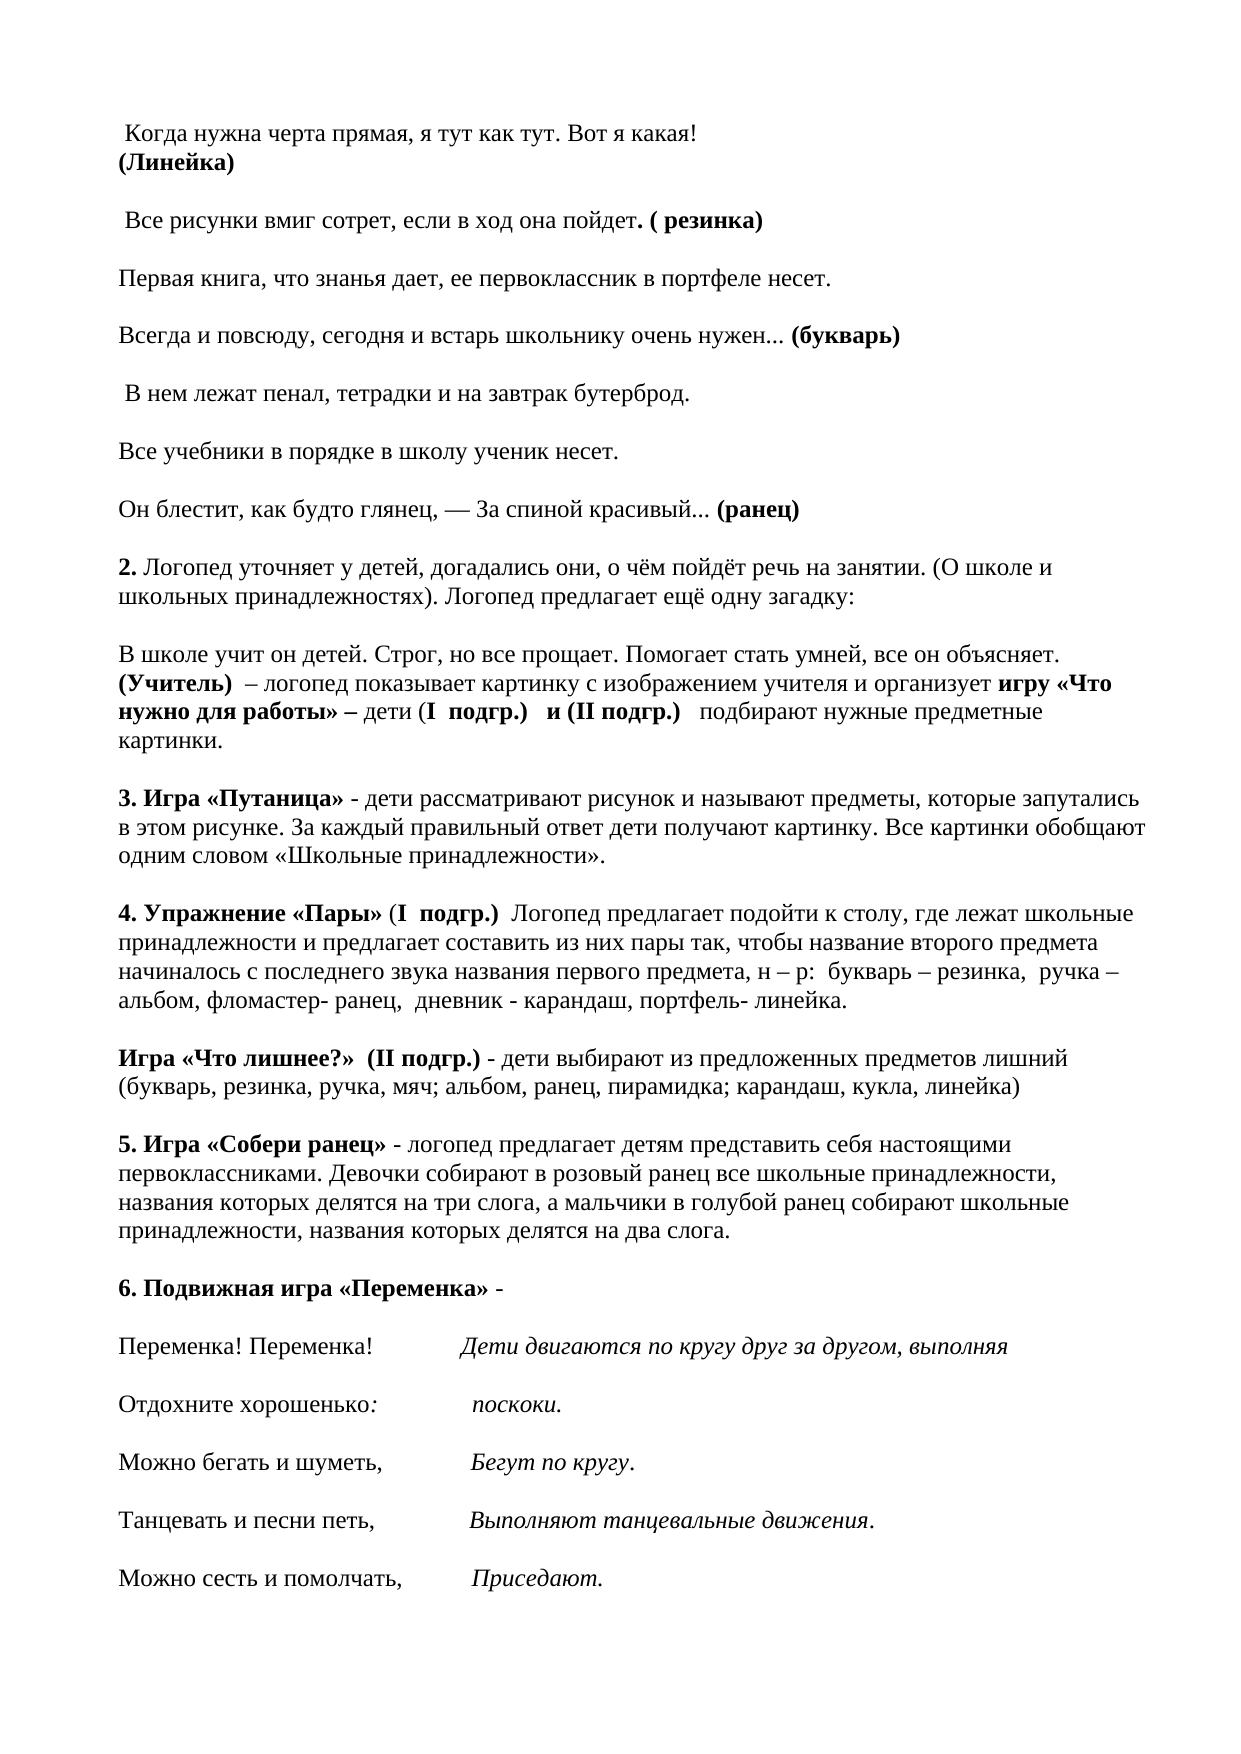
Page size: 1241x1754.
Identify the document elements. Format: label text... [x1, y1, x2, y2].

text 6. Подвижная игра «Переменка» - [118, 1273, 1152, 1302]
text Танцевать и песни петь, Выполняют танцевальные движения. [118, 1505, 1152, 1534]
text Можно сесть и помолчать, Приседают. [118, 1563, 1152, 1592]
text Можно бегать и шуметь, Бегут по кругу. [118, 1447, 1152, 1476]
text Переменка! Переменка! Дети двигаются по кругу друг за другом, выполняя [118, 1331, 1152, 1360]
text Когда нужна черта прямая, я тут как тут. Вот я какая! (Линейка) [118, 118, 1152, 176]
text Игра «Что лишнее?» (II подгр.) - дети выбирают из предложенных предметов лишний (букварь, резинка, ручка, мяч; альбом, ранец, пирамидка; карандаш, кукла, линейка) [118, 1043, 1152, 1100]
text 3. Игра «Путаница» - дети рассматривают рисунок и называют предметы, которые запутались в этом рисунке. За каждый правильный ответ дети получают картинку. Все картинки обобщают одним словом «Школьные принадлежности». [118, 783, 1152, 869]
text Все рисунки вмиг сотрет, если в ход она пойдет. ( резинка) [118, 205, 1152, 233]
text Всегда и повсюду, сегодня и встарь школьнику очень нужен... (букварь) [118, 321, 1152, 349]
text 5. Игра «Собери ранец» - логопед предлагает детям представить себя настоящими первоклассниками. Девочки собирают в розовый ранец все школьные принадлежности, названия которых делятся на три слога, а мальчики в голубой ранец собирают школьные принадлежности, названия которых делятся на два слога. [118, 1129, 1152, 1244]
text Все учебники в порядке в школу ученик несет. [118, 436, 1152, 465]
text Отдохните хорошенько: поскоки. [118, 1389, 1152, 1418]
text 2. Логопед уточняет у детей, догадались они, о чём пойдёт речь на занятии. (О школе и школьных принадлежностях). Логопед предлагает ещё одну загадку: [118, 552, 1152, 610]
text Он блестит, как будто глянец, — За спиной красивый... (ранец) [118, 494, 1152, 523]
text 4. Упражнение «Пары» (I подгр.) Логопед предлагает подойти к столу, где лежат школьные принадлежности и предлагает составить из них пары так, чтобы название второго предмета начиналось с последнего звука названия первого предмета, н – р: букварь – резинка, ручка –альбом, фломастер- ранец, дневник - карандаш, портфель- линейка. [118, 898, 1152, 1013]
text В нем лежат пенал, тетрадки и на завтрак бутерброд. [118, 378, 1152, 407]
text В школе учит он детей. Строг, но все прощает. Помогает стать умней, все он объясняет. (Учитель) – логопед показывает картинку с изображением учителя и организует игру «Что нужно для работы» – дети (I подгр.) и (II подгр.) подбирают нужные предметные картинки. [118, 639, 1152, 754]
text Первая книга, что знанья дает, ее первоклассник в портфеле несет. [118, 263, 1152, 291]
